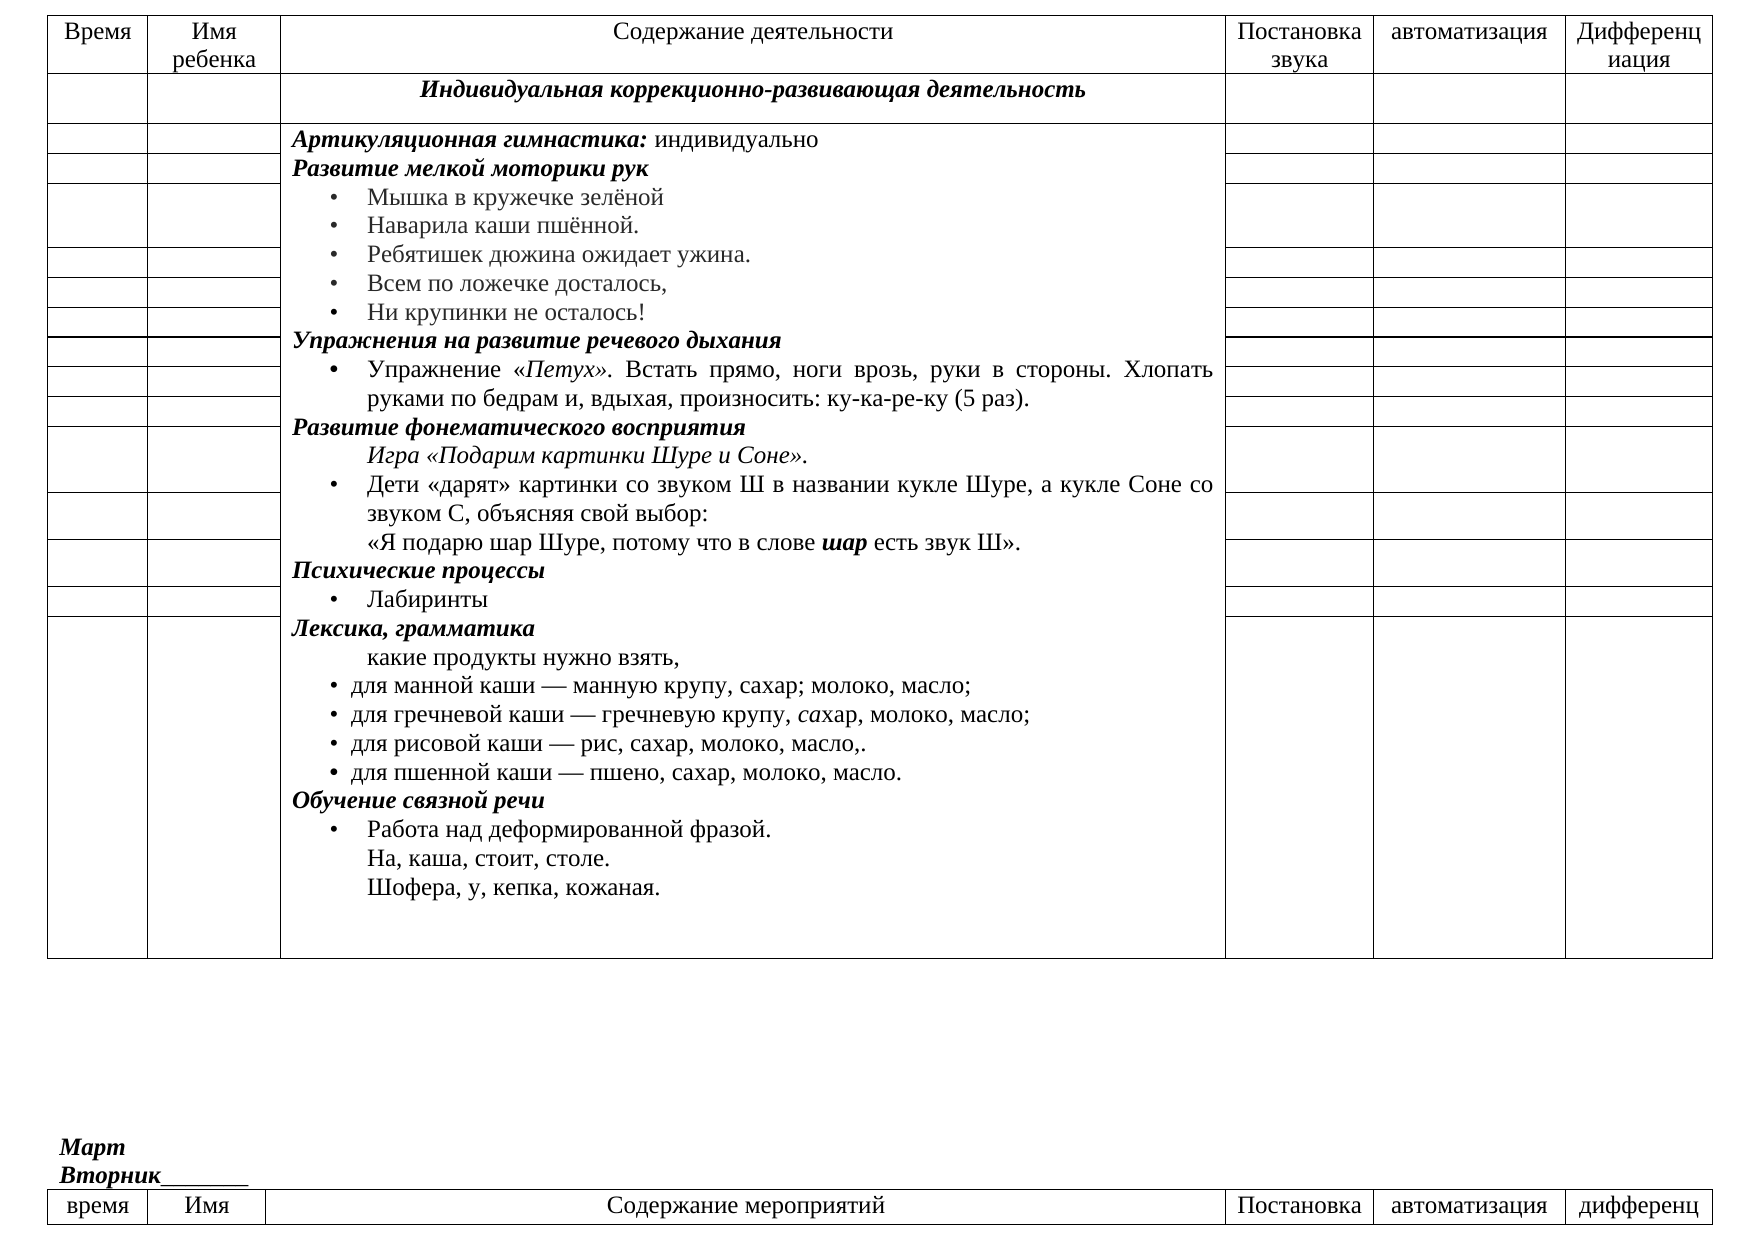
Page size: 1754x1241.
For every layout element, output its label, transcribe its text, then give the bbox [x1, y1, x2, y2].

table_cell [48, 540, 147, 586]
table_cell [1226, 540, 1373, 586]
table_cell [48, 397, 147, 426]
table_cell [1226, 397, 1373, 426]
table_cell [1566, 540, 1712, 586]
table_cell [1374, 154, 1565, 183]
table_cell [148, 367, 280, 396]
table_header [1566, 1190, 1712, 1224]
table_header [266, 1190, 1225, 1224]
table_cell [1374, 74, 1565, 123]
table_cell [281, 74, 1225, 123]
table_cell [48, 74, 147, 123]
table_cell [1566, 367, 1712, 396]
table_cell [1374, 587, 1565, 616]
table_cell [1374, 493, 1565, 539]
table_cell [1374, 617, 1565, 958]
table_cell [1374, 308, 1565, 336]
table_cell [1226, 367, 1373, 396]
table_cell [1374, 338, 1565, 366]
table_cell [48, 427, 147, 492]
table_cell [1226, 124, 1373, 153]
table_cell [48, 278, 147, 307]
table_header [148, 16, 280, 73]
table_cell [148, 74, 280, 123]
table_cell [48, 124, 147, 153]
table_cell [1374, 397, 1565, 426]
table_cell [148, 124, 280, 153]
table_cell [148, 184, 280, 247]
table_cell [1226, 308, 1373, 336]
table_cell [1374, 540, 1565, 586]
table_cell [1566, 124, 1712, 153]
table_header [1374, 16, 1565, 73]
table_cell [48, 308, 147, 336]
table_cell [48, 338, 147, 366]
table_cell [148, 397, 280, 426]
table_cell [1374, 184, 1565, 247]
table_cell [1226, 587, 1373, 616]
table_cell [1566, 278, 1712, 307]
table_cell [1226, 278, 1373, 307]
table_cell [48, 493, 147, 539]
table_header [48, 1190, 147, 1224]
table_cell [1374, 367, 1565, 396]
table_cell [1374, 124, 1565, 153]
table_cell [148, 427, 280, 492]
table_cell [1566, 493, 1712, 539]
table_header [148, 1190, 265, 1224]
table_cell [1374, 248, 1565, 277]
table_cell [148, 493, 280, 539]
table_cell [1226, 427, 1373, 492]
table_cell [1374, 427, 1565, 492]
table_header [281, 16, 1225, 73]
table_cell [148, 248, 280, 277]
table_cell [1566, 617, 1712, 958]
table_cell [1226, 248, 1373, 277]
text Вторник_______ [59, 1160, 1636, 1189]
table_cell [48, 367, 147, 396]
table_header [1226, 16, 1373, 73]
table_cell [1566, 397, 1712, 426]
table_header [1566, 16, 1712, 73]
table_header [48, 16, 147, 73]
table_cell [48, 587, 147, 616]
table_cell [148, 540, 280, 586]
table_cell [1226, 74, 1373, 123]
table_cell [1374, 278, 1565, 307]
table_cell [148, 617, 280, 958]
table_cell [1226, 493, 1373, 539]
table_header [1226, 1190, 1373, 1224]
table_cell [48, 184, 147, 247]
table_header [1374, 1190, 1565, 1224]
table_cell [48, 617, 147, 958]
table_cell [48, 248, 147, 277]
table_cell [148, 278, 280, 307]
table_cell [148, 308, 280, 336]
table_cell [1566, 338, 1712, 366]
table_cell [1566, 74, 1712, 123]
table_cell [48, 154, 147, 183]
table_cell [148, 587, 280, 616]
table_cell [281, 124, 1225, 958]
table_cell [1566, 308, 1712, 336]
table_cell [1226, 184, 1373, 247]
text Март [59, 1132, 1636, 1160]
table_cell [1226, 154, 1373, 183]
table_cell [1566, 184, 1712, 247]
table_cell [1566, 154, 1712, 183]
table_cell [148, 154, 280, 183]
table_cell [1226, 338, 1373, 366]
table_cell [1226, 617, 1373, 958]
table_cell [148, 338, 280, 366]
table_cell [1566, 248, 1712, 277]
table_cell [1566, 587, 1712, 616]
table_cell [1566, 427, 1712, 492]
